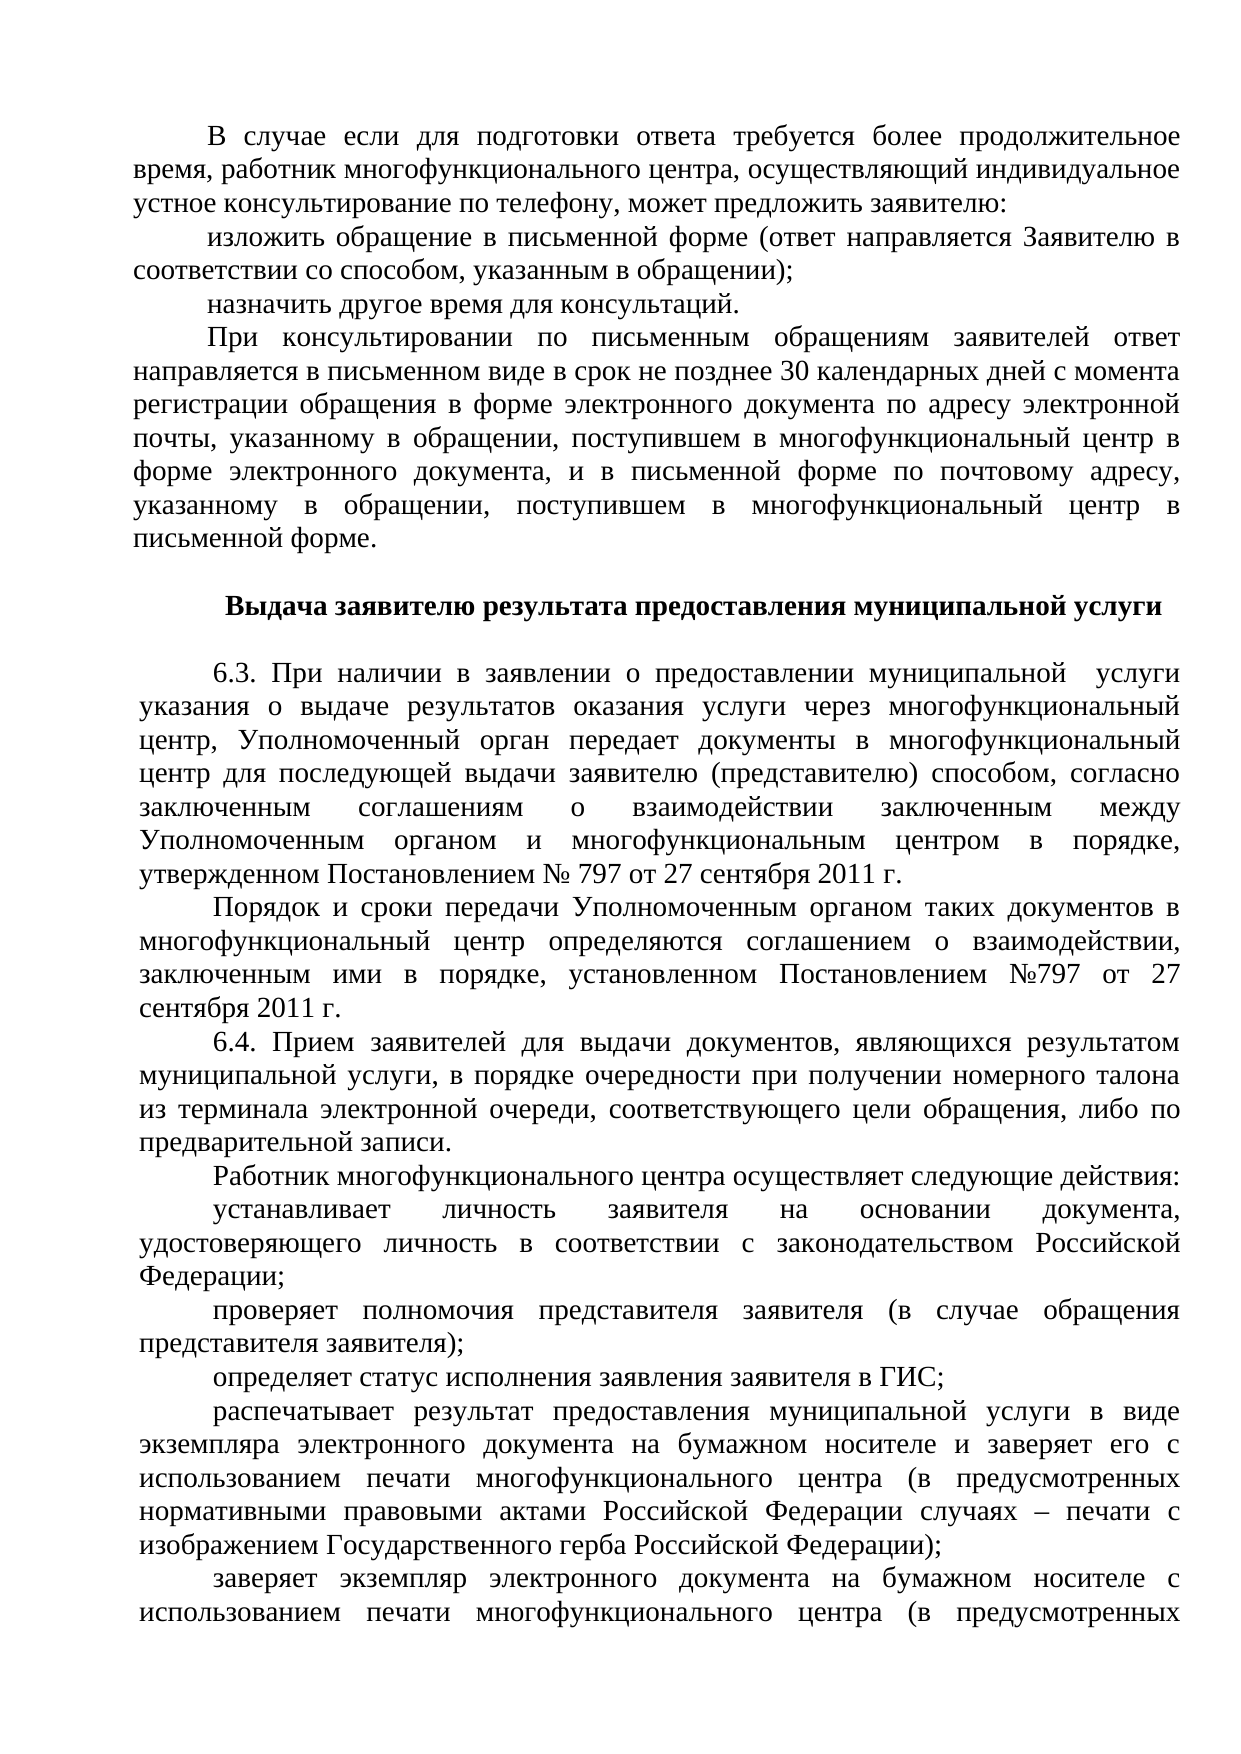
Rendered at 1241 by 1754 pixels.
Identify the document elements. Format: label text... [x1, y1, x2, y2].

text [139, 1560, 1181, 1627]
text определяет статус исполнения заявления заявителя в ГИС; [139, 1359, 1181, 1393]
text При консультировании по письменным обращениям заявителей ответ направляется в письменном виде в срок не позднее 30 календарных дней с момента регистрации обращения в форме электронного документа по адресу электронной почты, указанному в обращении, поступившем в многофункциональный центр в форме электронного документа, и в письменной форме по почтовому адресу, указанному в обращении, поступившем в многофункциональный центр в письменной форме. [133, 319, 1181, 554]
text распечатывает результат предоставления муниципальной услуги в виде экземпляра электронного документа на бумажном носителе и заверяет его с использованием печати многофункционального центра (в предусмотренных нормативными правовыми актами Российской Федерации случаях – печати с изображением Государственного герба Российской Федерации); [139, 1393, 1181, 1560]
text Выдача заявителю результата предоставления муниципальной услуги [133, 588, 1181, 621]
text 6.3. При наличии в заявлении о предоставлении муниципальной услуги указания о выдаче результатов оказания услуги через многофункциональный центр, Уполномоченный орган передает документы в многофункциональный центр для последующей выдачи заявителю (представителю) способом, согласно заключенным соглашениям о взаимодействии заключенным между Уполномоченным органом и многофункциональным центром в порядке, утвержденном Постановлением № 797 от 27 сентября 2011 г. [139, 655, 1181, 889]
text Работник многофункционального центра осуществляет следующие действия: [139, 1158, 1181, 1191]
text проверяет полномочия представителя заявителя (в случае обращения представителя заявителя); [139, 1292, 1181, 1359]
text назначить другое время для консультаций. [133, 286, 1181, 319]
text Порядок и сроки передачи Уполномоченным органом таких документов в многофункциональный центр определяются соглашением о взаимодействии, заключенным ими в порядке, установленном Постановлением №797 от 27 сентября 2011 г. [139, 889, 1181, 1024]
text изложить обращение в письменной форме (ответ направляется Заявителю в соответствии со способом, указанным в обращении); [133, 219, 1181, 286]
text устанавливает личность заявителя на основании документа, удостоверяющего личность в соответствии с законодательством Российской Федерации; [139, 1191, 1181, 1292]
text 6.4. Прием заявителей для выдачи документов, являющихся результатом муниципальной услуги, в порядке очередности при получении номерного талона из терминала электронной очереди, соответствующего цели обращения, либо по предварительной записи. [139, 1024, 1181, 1158]
text В случае если для подготовки ответа требуется более продолжительное время, работник многофункционального центра, осуществляющий индивидуальное устное консультирование по телефону, может предложить заявителю: [133, 118, 1181, 219]
